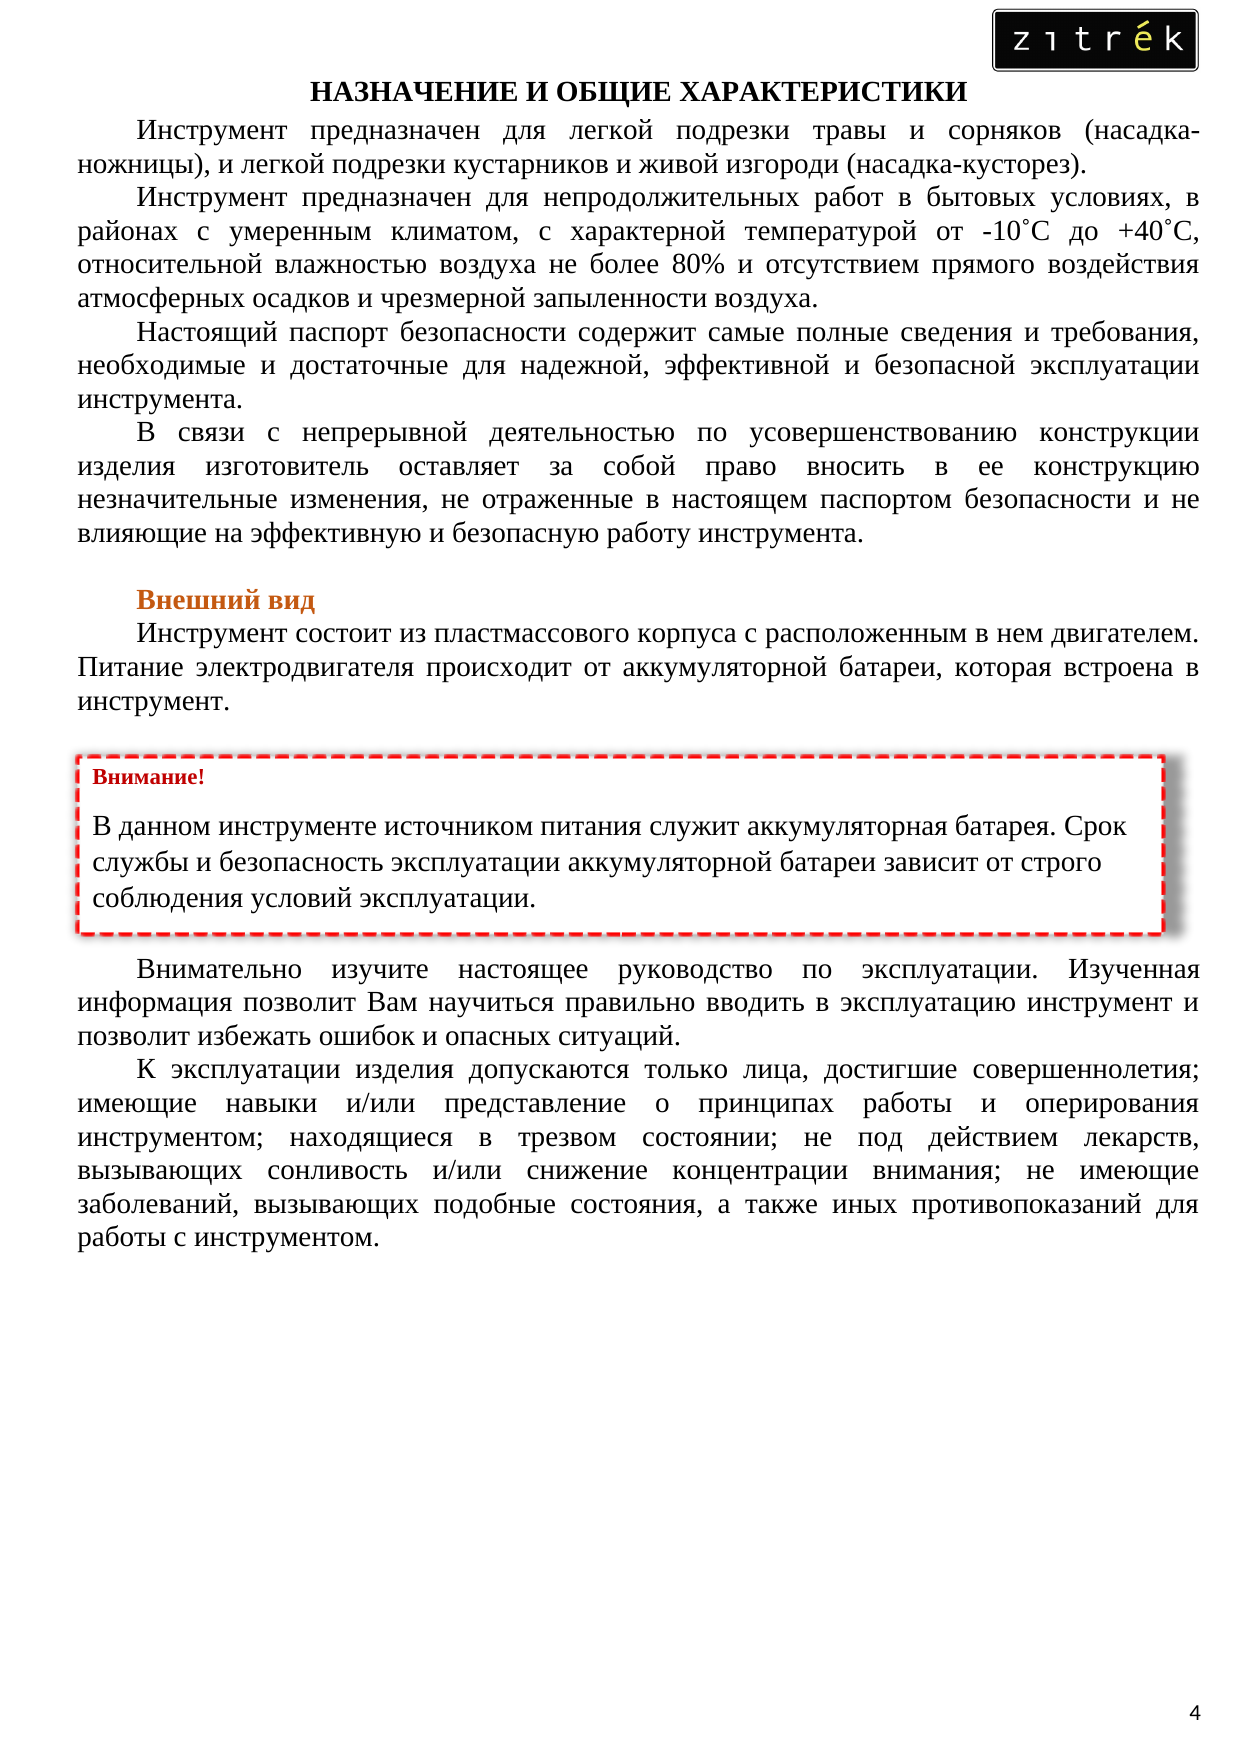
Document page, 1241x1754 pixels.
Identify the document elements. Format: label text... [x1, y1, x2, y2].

text Инструмент предназначен для легкой подрезки травы и сорняков (насадка-ножницы), и легкой подрезки кустарников и живой изгороди (насадка-кусторез). [77, 112, 1201, 179]
picture [991, 7, 1201, 73]
text К эксплуатации изделия допускаются только лица, достигшие совершеннолетия; имеющие навыки и/или представление о принципах работы и оперирования инструментом; находящиеся в трезвом состоянии; не под действием лекарств, вызывающих сонливость и/или снижение концентрации внимания; не имеющие заболеваний, вызывающих подобные состояния, а также иных противопоказаний для работы с инструментом. [77, 1052, 1201, 1253]
text Внимательно изучите настоящее руководство по эксплуатации. Изученная информация позволит Вам научиться правильно вводить в эксплуатацию инструмент и позволит избежать ошибок и опасных ситуаций. [77, 951, 1201, 1052]
text НАЗНАЧЕНИЕ И ОБЩИЕ ХАРАКТЕРИСТИКИ [77, 74, 1201, 107]
text Инструмент предназначен для непродолжительных работ в бытовых условиях, в районах с умеренным климатом, с характерной температурой от -10˚С до +40˚С, относительной влажностью воздуха не более 80% и отсутствием прямого воздействия атмосферных осадков и чрезмерной запыленности воздуха. [77, 179, 1201, 314]
text В связи с непрерывной деятельностью по усовершенствованию конструкции изделия изготовитель оставляет за собой право вносить в ее конструкцию незначительные изменения, не отраженные в настоящем паспортом безопасности и не влияющие на эффективную и безопасную работу инструмента. [77, 414, 1201, 548]
text Настоящий паспорт безопасности содержит самые полные сведения и требования, необходимые и достаточные для надежной, эффективной и безопасной эксплуатации инструмента. [77, 314, 1201, 414]
text Внешний вид [77, 582, 1201, 616]
text Инструмент состоит из пластмассового корпуса с расположенным в нем двигателем. Питание электродвигателя происходит от аккумуляторной батареи, которая встроена в инструмент. [77, 616, 1201, 716]
